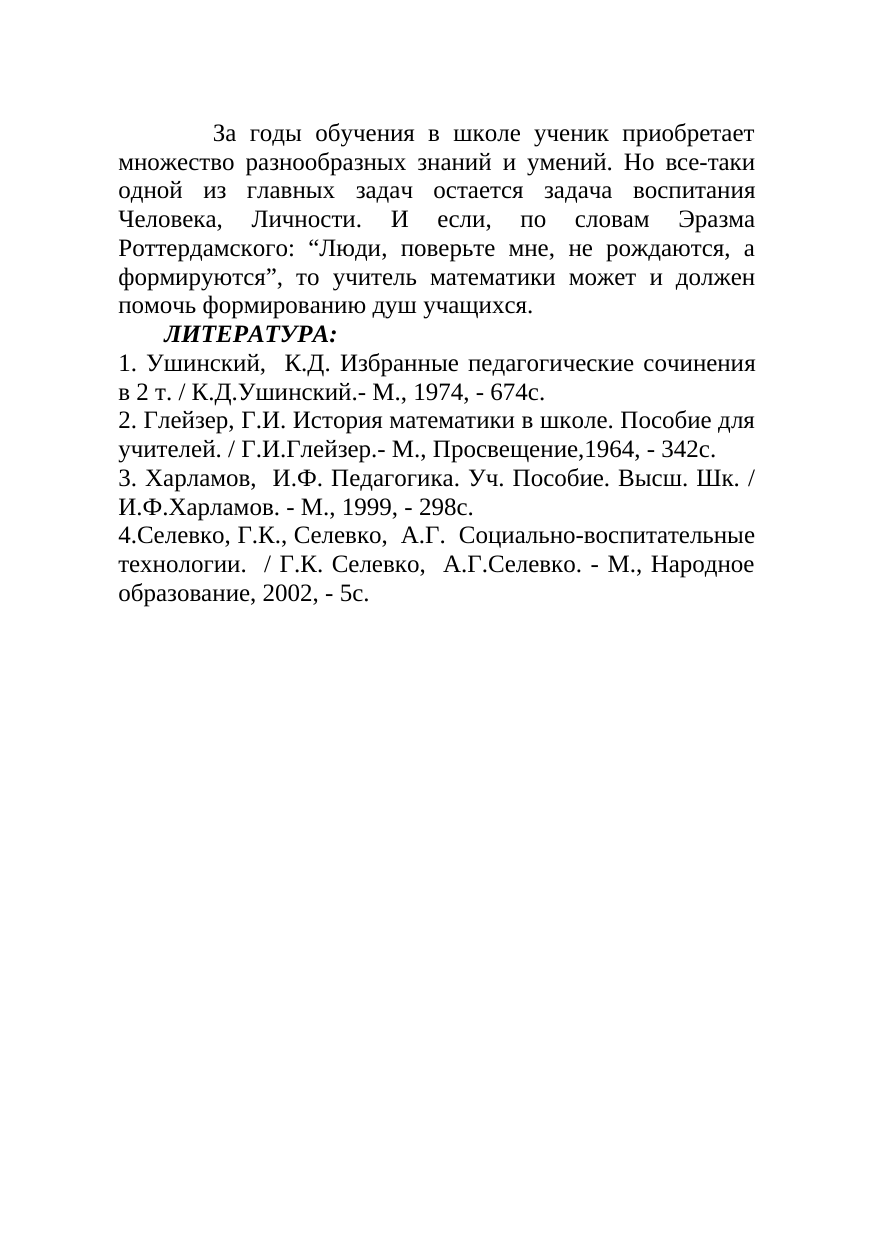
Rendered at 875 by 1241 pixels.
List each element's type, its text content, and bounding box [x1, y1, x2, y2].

text 4.Селевко, Г.К., Селевко, А.Г. Социально-воспитательные технологии. / Г.К. Селевко, А.Г.Селевко. - М., Народное образование, 2002, - 5с. [118, 521, 756, 607]
text 1. Ушинский, К.Д. Избранные педагогические сочинения в 2 т. / К.Д.Ушинский.- М., 1974, - 674с. [118, 348, 756, 406]
text ЛИТЕРАТУРА: [118, 319, 756, 348]
text 2. Глейзер, Г.И. История математики в школе. Пособие для учителей. / Г.И.Глейзер.- М., Просвещение,1964, - 342с. [118, 406, 756, 463]
text За годы обучения в школе ученик приобретает множество разнообразных знаний и умений. Но все-таки одной из главных задач остается задача воспитания Человека, Личности. И если, по словам Эразма Роттердамского: “Люди, поверьте мне, не рождаются, а формируются”, то учитель математики может и должен помочь формированию душ учащихся. [118, 118, 756, 319]
text 3. Харламов, И.Ф. Педагогика. Уч. Пособие. Высш. Шк. / И.Ф.Харламов. - М., 1999, - 298с. [118, 463, 756, 521]
